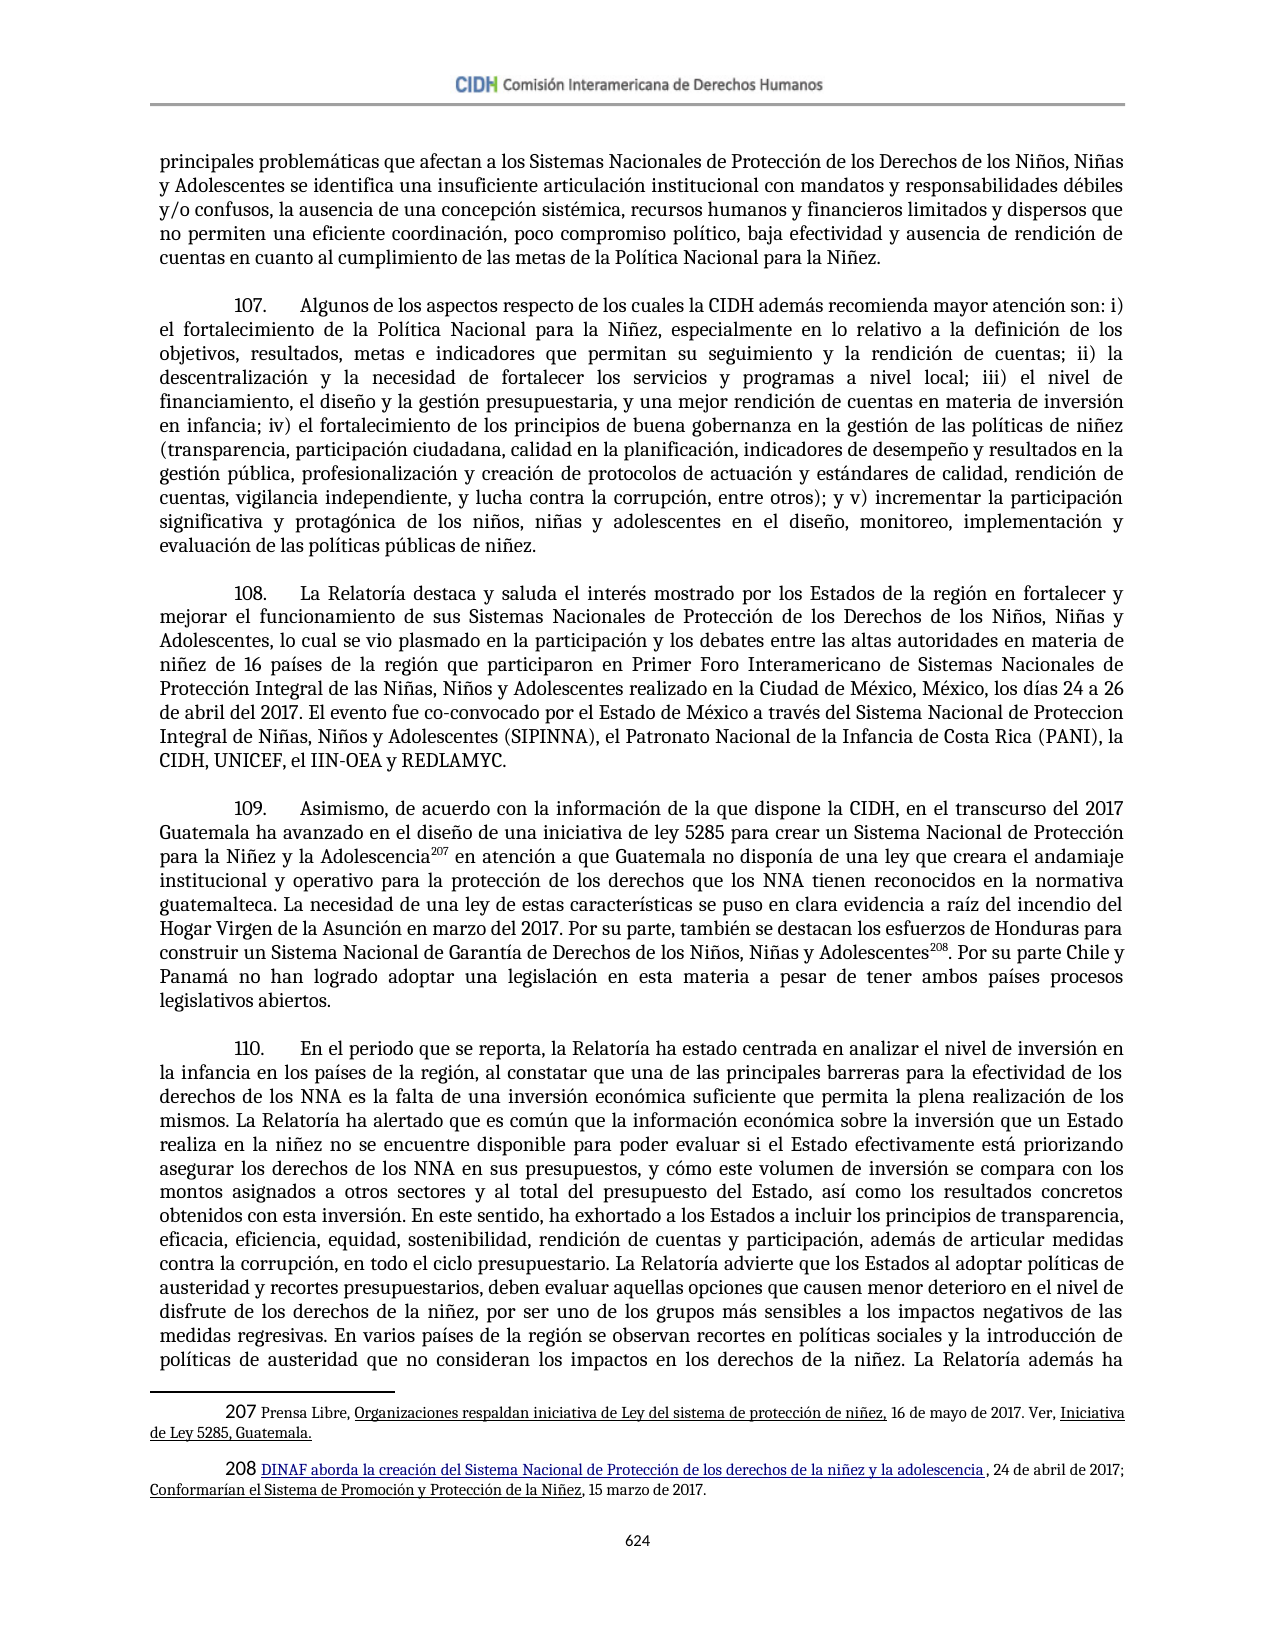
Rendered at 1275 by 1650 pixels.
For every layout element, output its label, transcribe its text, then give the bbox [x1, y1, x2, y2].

list Asimismo, de acuerdo con la información de la que dispone la CIDH, en el transcurso del 2017 Guatemala ha avanzado en el diseño de una iniciativa de ley 5285 para crear un Sistema Nacional de Protección para la Niñez y la Adolescencia en atención a que Guatemala no disponía de una ley que creara el andamiaje institucional y operativo para la protección de los derechos que los NNA tienen reconocidos en la normativa guatemalteca. La necesidad de una ley de estas características se puso en clara evidencia a raíz del incendio del Hogar Virgen de la Asunción en marzo del 2017. Por su parte, también se destacan los esfuerzos de Honduras para construir un Sistema Nacional de Garantía de Derechos de los Niños, Niñas y Adolescentes. Por su parte Chile y Panamá no han logrado adoptar una legislación en esta materia a pesar de tener ambos países procesos legislativos abiertos. [159, 797, 1125, 1012]
picture [449, 75, 826, 95]
list Algunos de los aspectos respecto de los cuales la CIDH además recomienda mayor atención son: i) el fortalecimiento de la Política Nacional para la Niñez, especialmente en lo relativo a la definición de los objetivos, resultados, metas e indicadores que permitan su seguimiento y la rendición de cuentas; ii) la descentralización y la necesidad de fortalecer los servicios y programas a nivel local; iii) el nivel de financiamiento, el diseño y la gestión presupuestaria, y una mejor rendición de cuentas en materia de inversión en infancia; iv) el fortalecimiento de los principios de buena gobernanza en la gestión de las políticas de niñez (transparencia, participación ciudadana, calidad en la planificación, indicadores de desempeño y resultados en la gestión pública, profesionalización y creación de protocolos de actuación y estándares de calidad, rendición de cuentas, vigilancia independiente, y lucha contra la corrupción, entre otros); y v) incrementar la participación significativa y protagónica de los niños, niñas y adolescentes en el diseño, monitoreo, implementación y evaluación de las políticas públicas de niñez. [159, 294, 1125, 557]
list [159, 1036, 1125, 1372]
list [159, 150, 1125, 270]
list La Relatoría destaca y saluda el interés mostrado por los Estados de la región en fortalecer y mejorar el funcionamiento de sus Sistemas Nacionales de Protección de los Derechos de los Niños, Niñas y Adolescentes, lo cual se vio plasmado en la participación y los debates entre las altas autoridades en materia de niñez de 16 países de la región que participaron en Primer Foro Interamericano de Sistemas Nacionales de Protección Integral de las Niñas, Niños y Adolescentes realizado en la Ciudad de México, México, los días 24 a 26 de abril del 2017. El evento fue co-convocado por el Estado de México a través del Sistema Nacional de Proteccion Integral de Niñas, Niños y Adolescentes (SIPINNA), el Patronato Nacional de la Infancia de Costa Rica (PANI), la CIDH, UNICEF, el IIN-OEA y REDLAMYC. [159, 581, 1125, 773]
